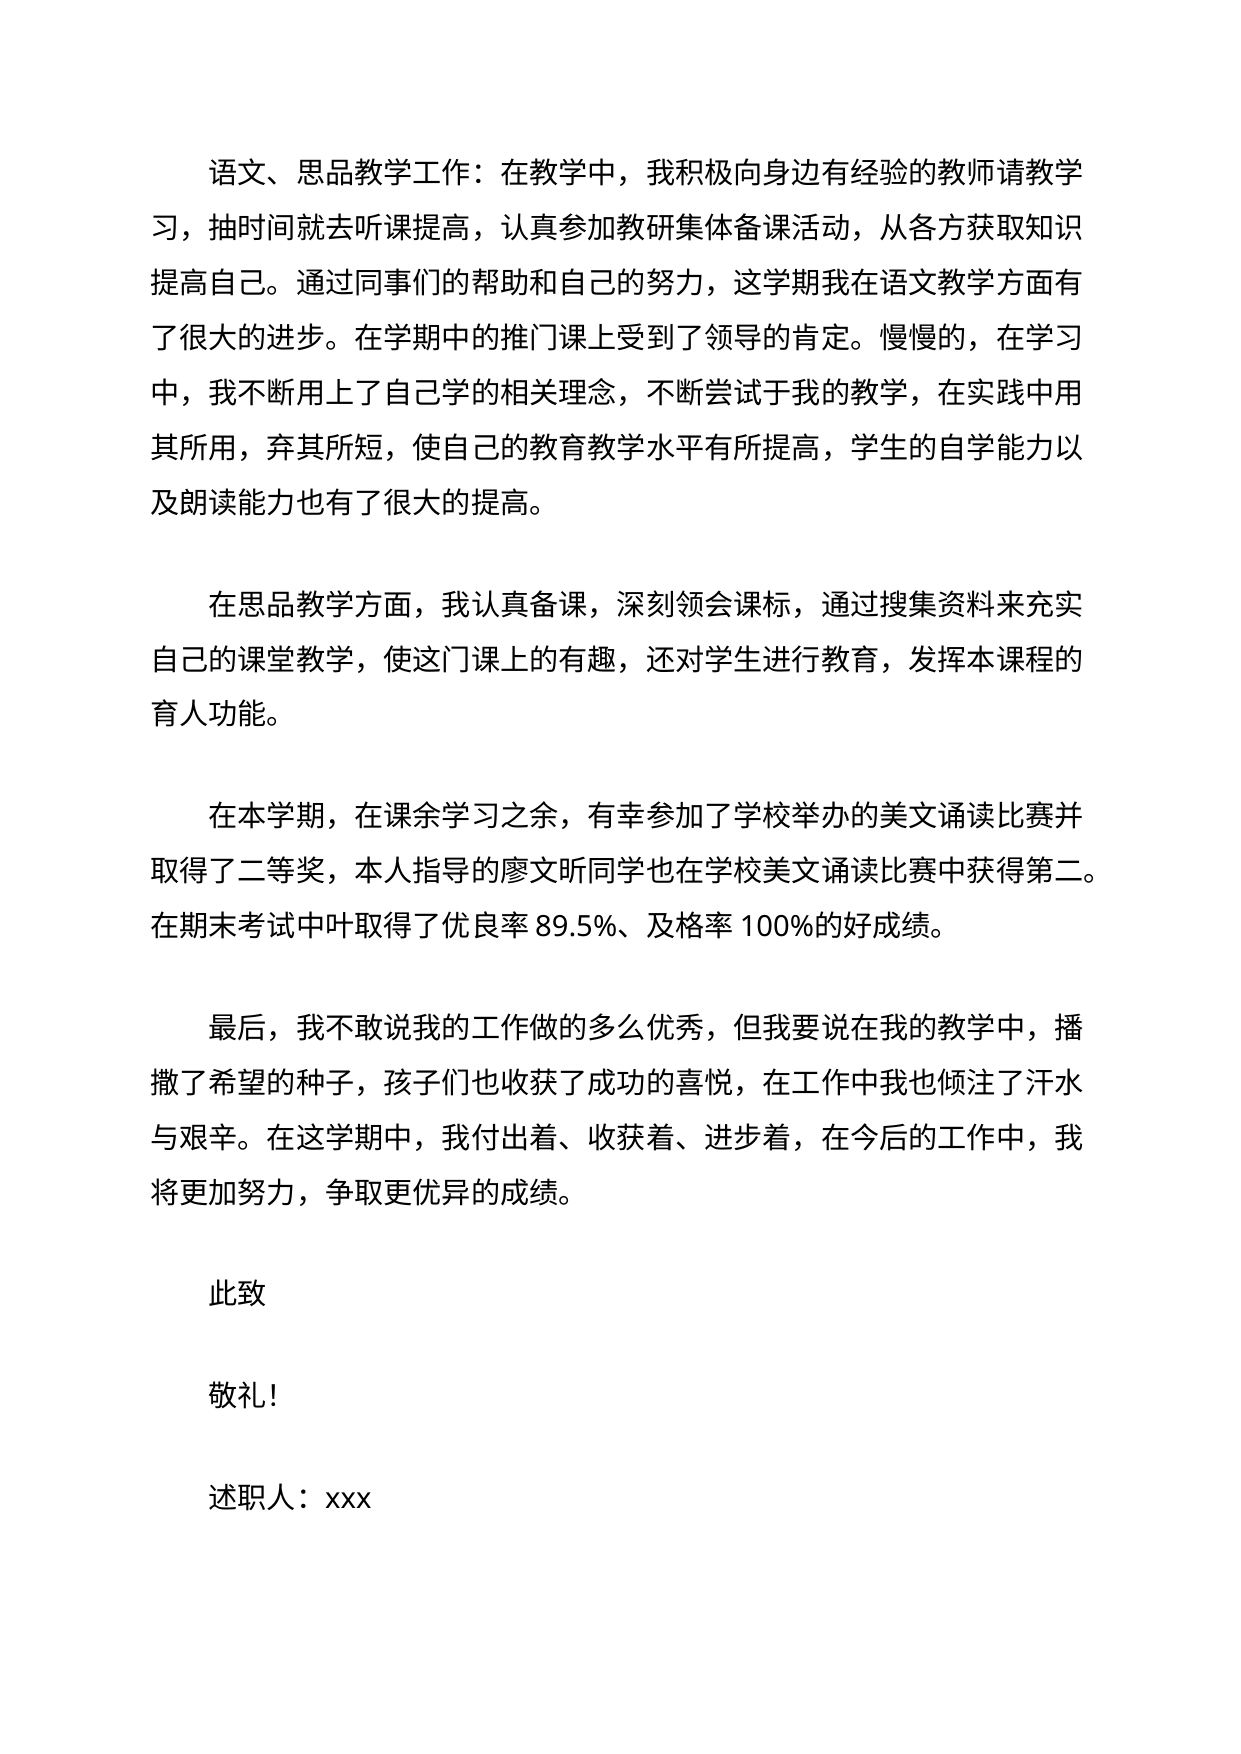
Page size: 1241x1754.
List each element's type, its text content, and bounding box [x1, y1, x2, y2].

text 述职人：xxx [150, 1474, 1090, 1517]
text 语文、思品教学工作：在教学中，我积极向身边有经验的教师请教学习，抽时间就去听课提高，认真参加教研集体备课活动，从各方获取知识提高自己。通过同事们的帮助和自己的努力，这学期我在语文教学方面有了很大的进步。在学期中的推门课上受到了领导的肯定。慢慢的，在学习中，我不断用上了自己学的相关理念，不断尝试于我的教学，在实践中用其所用，弃其所短，使自己的教育教学水平有所提高，学生的自学能力以及朗读能力也有了很大的提高。 [150, 150, 1090, 522]
text 在本学期，在课余学习之余，有幸参加了学校举办的美文诵读比赛并取得了二等奖，本人指导的廖文昕同学也在学校美文诵读比赛中获得第二。在期末考试中叶取得了优良率89.5%、及格率100%的好成绩。 [150, 793, 1090, 945]
text 敬礼！ [150, 1373, 1090, 1415]
text 此致 [150, 1271, 1090, 1313]
text 在思品教学方面，我认真备课，深刻领会课标，通过搜集资料来充实自己的课堂教学，使这门课上的有趣，还对学生进行教育，发挥本课程的育人功能。 [150, 581, 1090, 733]
text 最后，我不敢说我的工作做的多么优秀，但我要说在我的教学中，播撒了希望的种子，孩子们也收获了成功的喜悦，在工作中我也倾注了汗水与艰辛。在这学期中，我付出着、收获着、进步着，在今后的工作中，我将更加努力，争取更优异的成绩。 [150, 1004, 1090, 1211]
